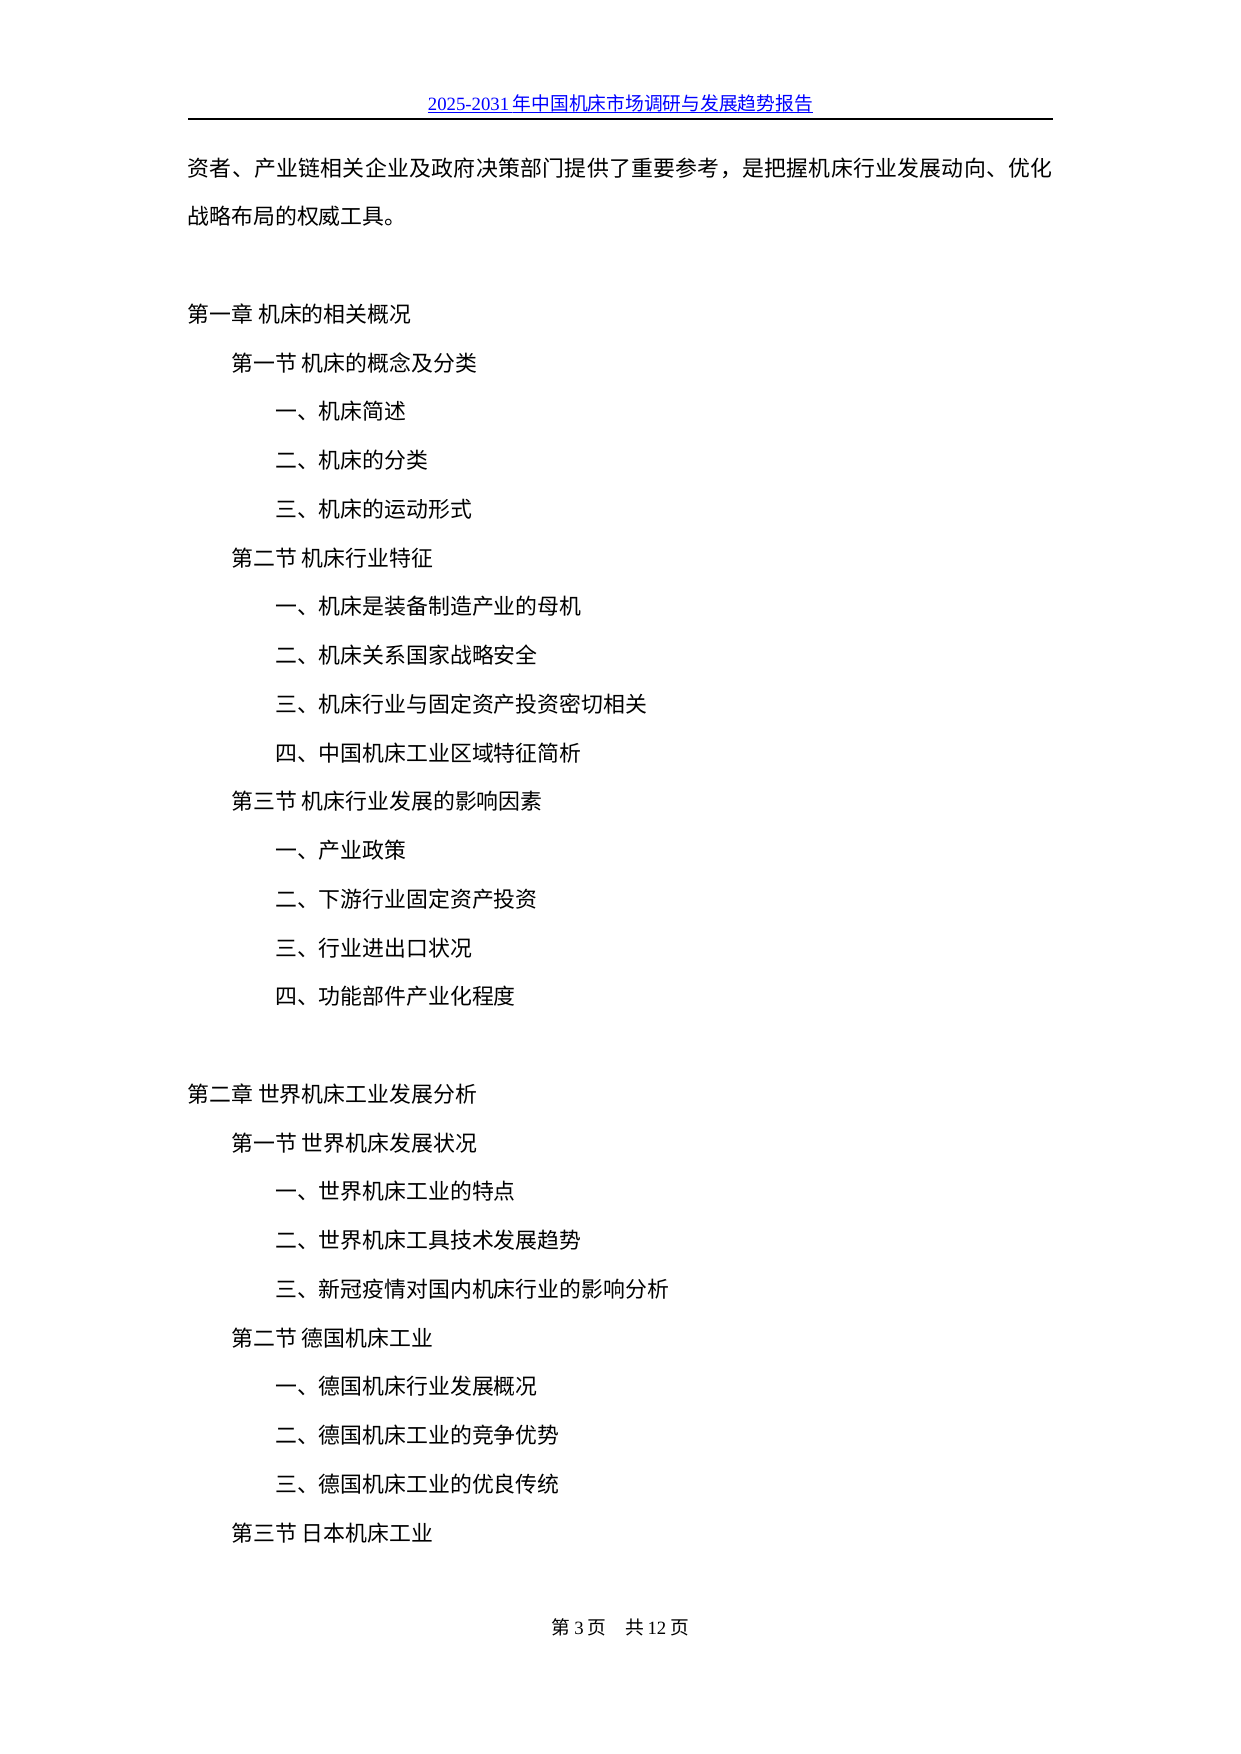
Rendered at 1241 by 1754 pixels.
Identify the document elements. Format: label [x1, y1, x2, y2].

text [187, 150, 1053, 1548]
